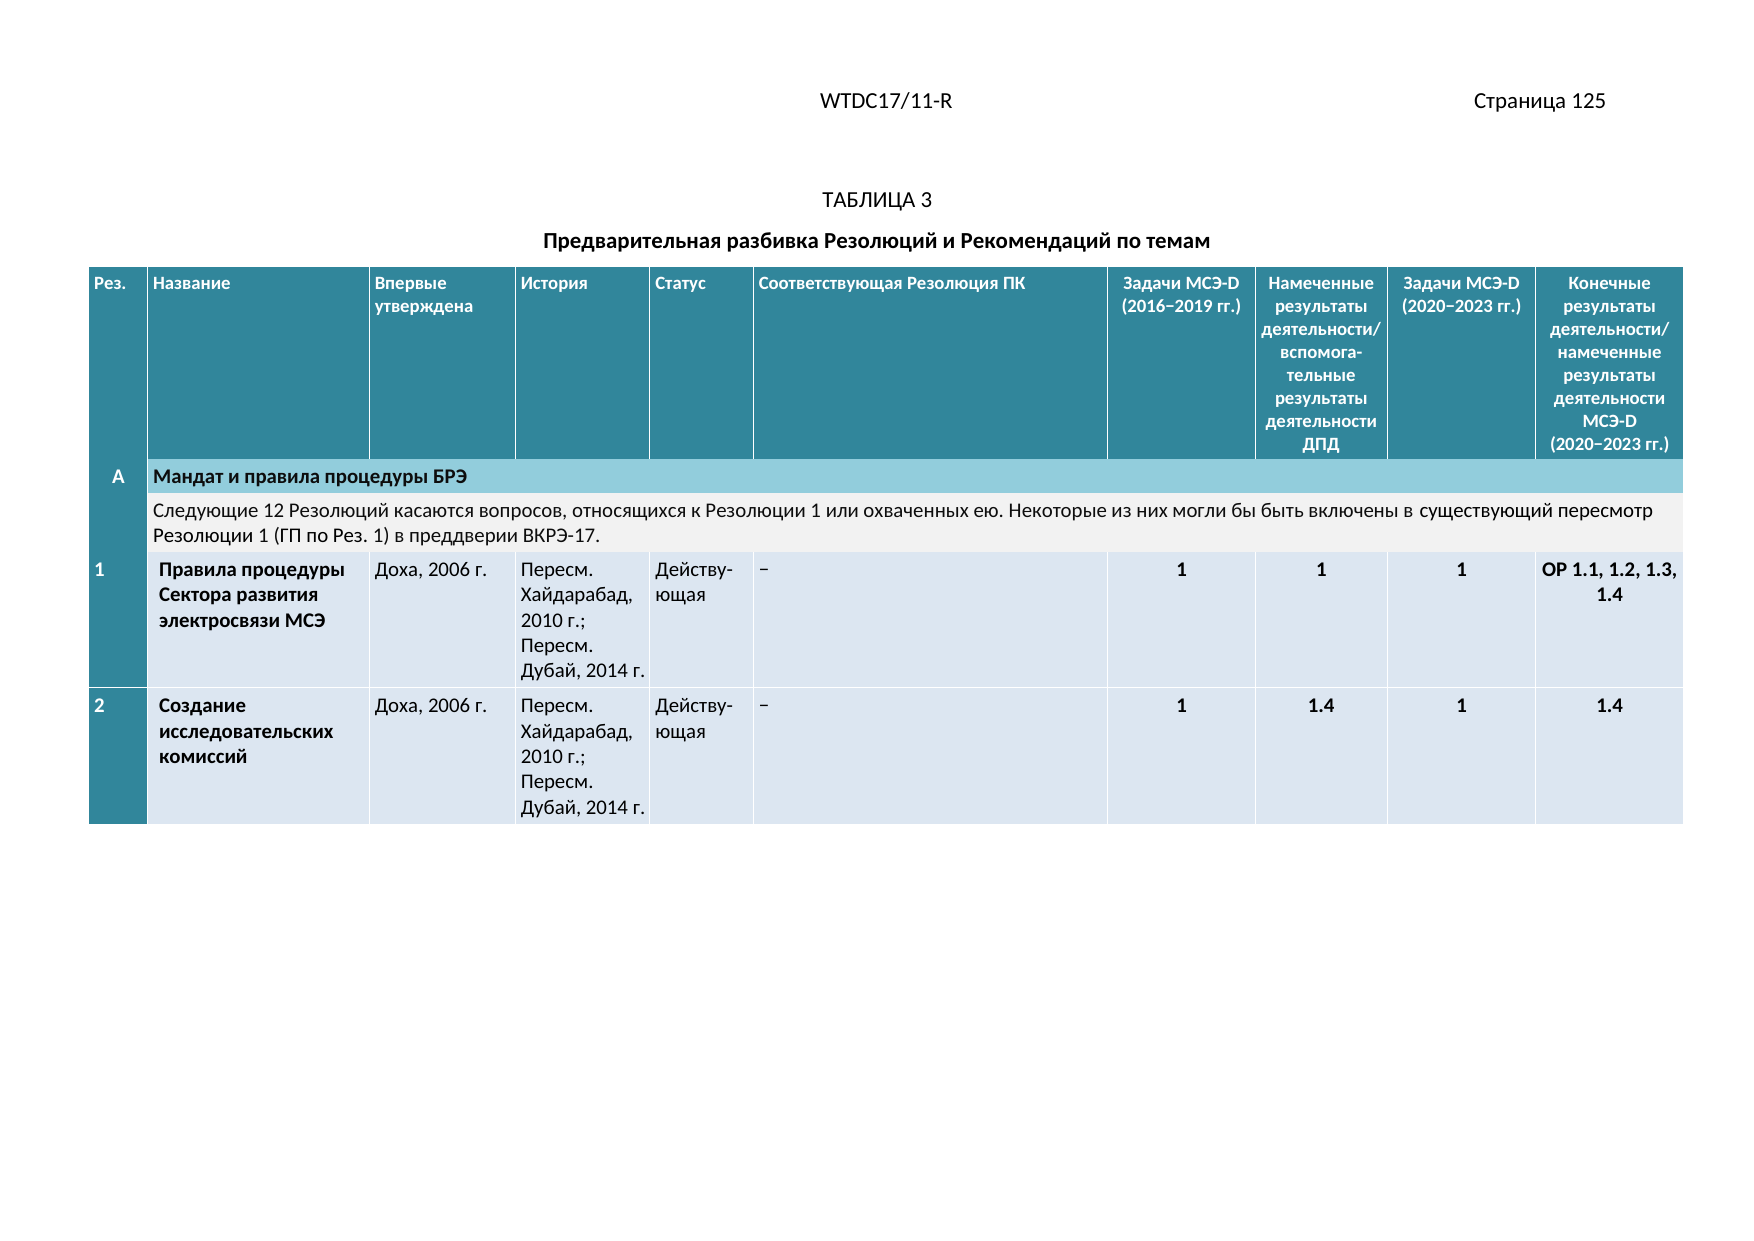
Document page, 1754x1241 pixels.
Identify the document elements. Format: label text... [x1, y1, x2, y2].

table_header Статус [650, 267, 753, 459]
title Предварительная разбивка Резолюций и Рекомендаций по темам [148, 226, 1606, 254]
table_cell 1 [89, 552, 147, 687]
table_header Рез. [89, 267, 147, 459]
table_cell 1 [1108, 688, 1255, 824]
table_cell 1 [1388, 688, 1535, 824]
table_cell 1 [1256, 552, 1387, 687]
table_cell Правила процедуры Сектора развития электросвязи МСЭ [148, 552, 369, 687]
table_cell Создание исследовательских комиссий [148, 688, 369, 824]
table_cell [89, 493, 147, 552]
text ТАБЛИЦА 3 [148, 185, 1606, 213]
table_cell 1 [1108, 552, 1255, 687]
table_header Намеченные результаты деятельности/ вспомога-тельные результаты деятельности ДПД [1256, 267, 1387, 459]
table_header История [516, 267, 649, 459]
table_cell Следующие 12 Резолюций касаются вопросов, относящихся к Резолюции 1 или охваченных ею. Некоторые из них могли бы быть включены в существующий пересмотр Резолюции 1 (ГП по Рез. 1) в преддверии ВКРЭ-17. [148, 493, 1683, 552]
table_cell Доха, 2006 г. [370, 552, 515, 687]
table_header Конечные результаты деятельности/ намеченные результаты деятельности МСЭ-D (2020−2023 гг.) [1536, 267, 1683, 459]
table_cell OP 1.1, 1.2, 1.3, 1.4 [1536, 552, 1683, 687]
table_cell 1.4 [1536, 688, 1683, 824]
table_cell 2 [89, 688, 147, 824]
table_cell Пересм. Хайдарабад, 2010 г.; Пересм. Дубай, 2014 г. [516, 688, 649, 824]
table_cell 1.4 [1256, 688, 1387, 824]
table_cell 1 [1388, 552, 1535, 687]
table_cell A [89, 459, 147, 493]
table_header Название [148, 267, 369, 459]
table_cell − [754, 688, 1107, 824]
table_cell − [754, 552, 1107, 687]
table_header Соответствующая Резолюция ПК [754, 267, 1107, 459]
table_cell Действу-ющая [650, 552, 753, 687]
table_cell Действу-ющая [650, 688, 753, 824]
table_cell Пересм. Хайдарабад, 2010 г.; Пересм. Дубай, 2014 г. [516, 552, 649, 687]
table_cell Мандат и правила процедуры БРЭ [148, 459, 1683, 493]
table_header Задачи МСЭ-D (2016−2019 гг.) [1108, 267, 1255, 459]
table_header Задачи МСЭ-D (2020−2023 гг.) [1388, 267, 1535, 459]
table_header Впервые утверждена [370, 267, 515, 459]
table_cell Доха, 2006 г. [370, 688, 515, 824]
